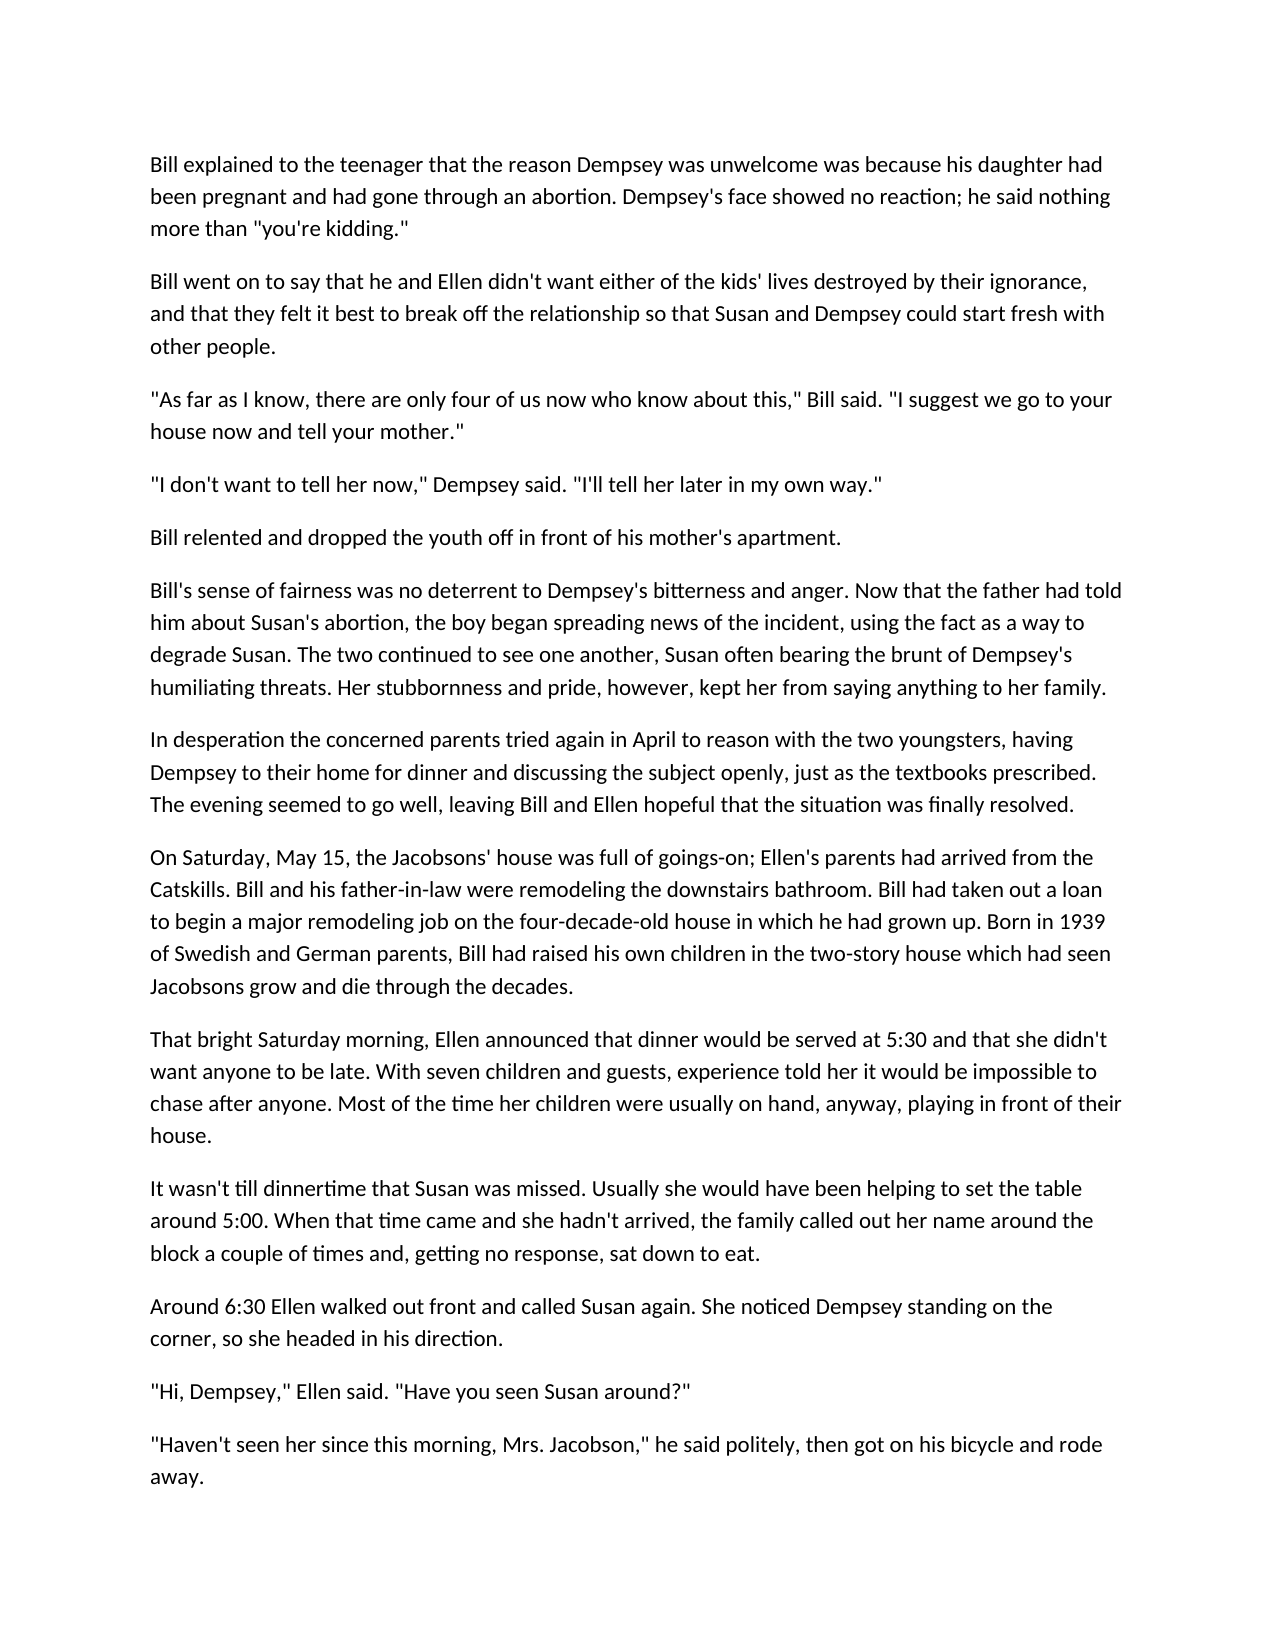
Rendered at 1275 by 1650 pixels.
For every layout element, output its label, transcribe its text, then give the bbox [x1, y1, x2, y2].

text "Haven't seen her since this morning, Mrs. Jacobson," he said politely, then got on his bicycle and rode away. [150, 1430, 1125, 1490]
text "Hi, Dempsey," Ellen said. "Have you seen Susan around?" [150, 1377, 1125, 1405]
text "As far as I know, there are only four of us now who know about this," Bill said. "I suggest we go to your house now and tell your mother." [150, 385, 1125, 445]
text It wasn't till dinnertime that Susan was missed. Usually she would have been helping to set the table around 5:00. When that time came and she hadn't arrived, the family called out her name around the block a couple of times and, getting no response, sat down to eat. [150, 1174, 1125, 1267]
text On Saturday, May 15, the Jacobsons' house was full of goings-on; Ellen's parents had arrived from the Catskills. Bill and his father-in-law were remodeling the downstairs bathroom. Bill had taken out a loan to begin a major remodeling job on the four-decade-old house in which he had grown up. Born in 1939 of Swedish and German parents, Bill had raised his own children in the two-story house which had seen Jacobsons grow and die through the decades. [150, 843, 1125, 1000]
text Bill's sense of fairness was no deterrent to Dempsey's bitterness and anger. Now that the father had told him about Susan's abortion, the boy began spreading news of the incident, using the fact as a way to degrade Susan. The two continued to see one another, Susan often bearing the brunt of Dempsey's humiliating threats. Her stubbornness and pride, however, kept her from saying anything to her family. [150, 576, 1125, 701]
text Bill relented and dropped the youth off in front of his mother's apartment. [150, 523, 1125, 551]
text In desperation the concerned parents tried again in April to reason with the two youngsters, having Dempsey to their home for dinner and discussing the subject openly, just as the textbooks prescribed. The evening seemed to go well, leaving Bill and Ellen hopeful that the situation was finally resolved. [150, 726, 1125, 818]
text "I don't want to tell her now," Dempsey said. "I'll tell her later in my own way." [150, 470, 1125, 498]
text Bill explained to the teenager that the reason Dempsey was unwelcome was because his daughter had been pregnant and had gone through an abortion. Dempsey's face showed no reaction; he said nothing more than "you're kidding." [150, 150, 1125, 242]
text That bright Saturday morning, Ellen announced that dinner would be served at 5:30 and that she didn't want anyone to be late. With seven children and guests, experience told her it would be impossible to chase after anyone. Most of the time her children were usually on hand, anyway, playing in front of their house. [150, 1025, 1125, 1149]
text Bill went on to say that he and Ellen didn't want either of the kids' lives destroyed by their ignorance, and that they felt it best to break off the relationship so that Susan and Dempsey could start fresh with other people. [150, 267, 1125, 360]
text Around 6:30 Ellen walked out front and called Susan again. She noticed Dempsey standing on the corner, so she headed in his direction. [150, 1292, 1125, 1352]
